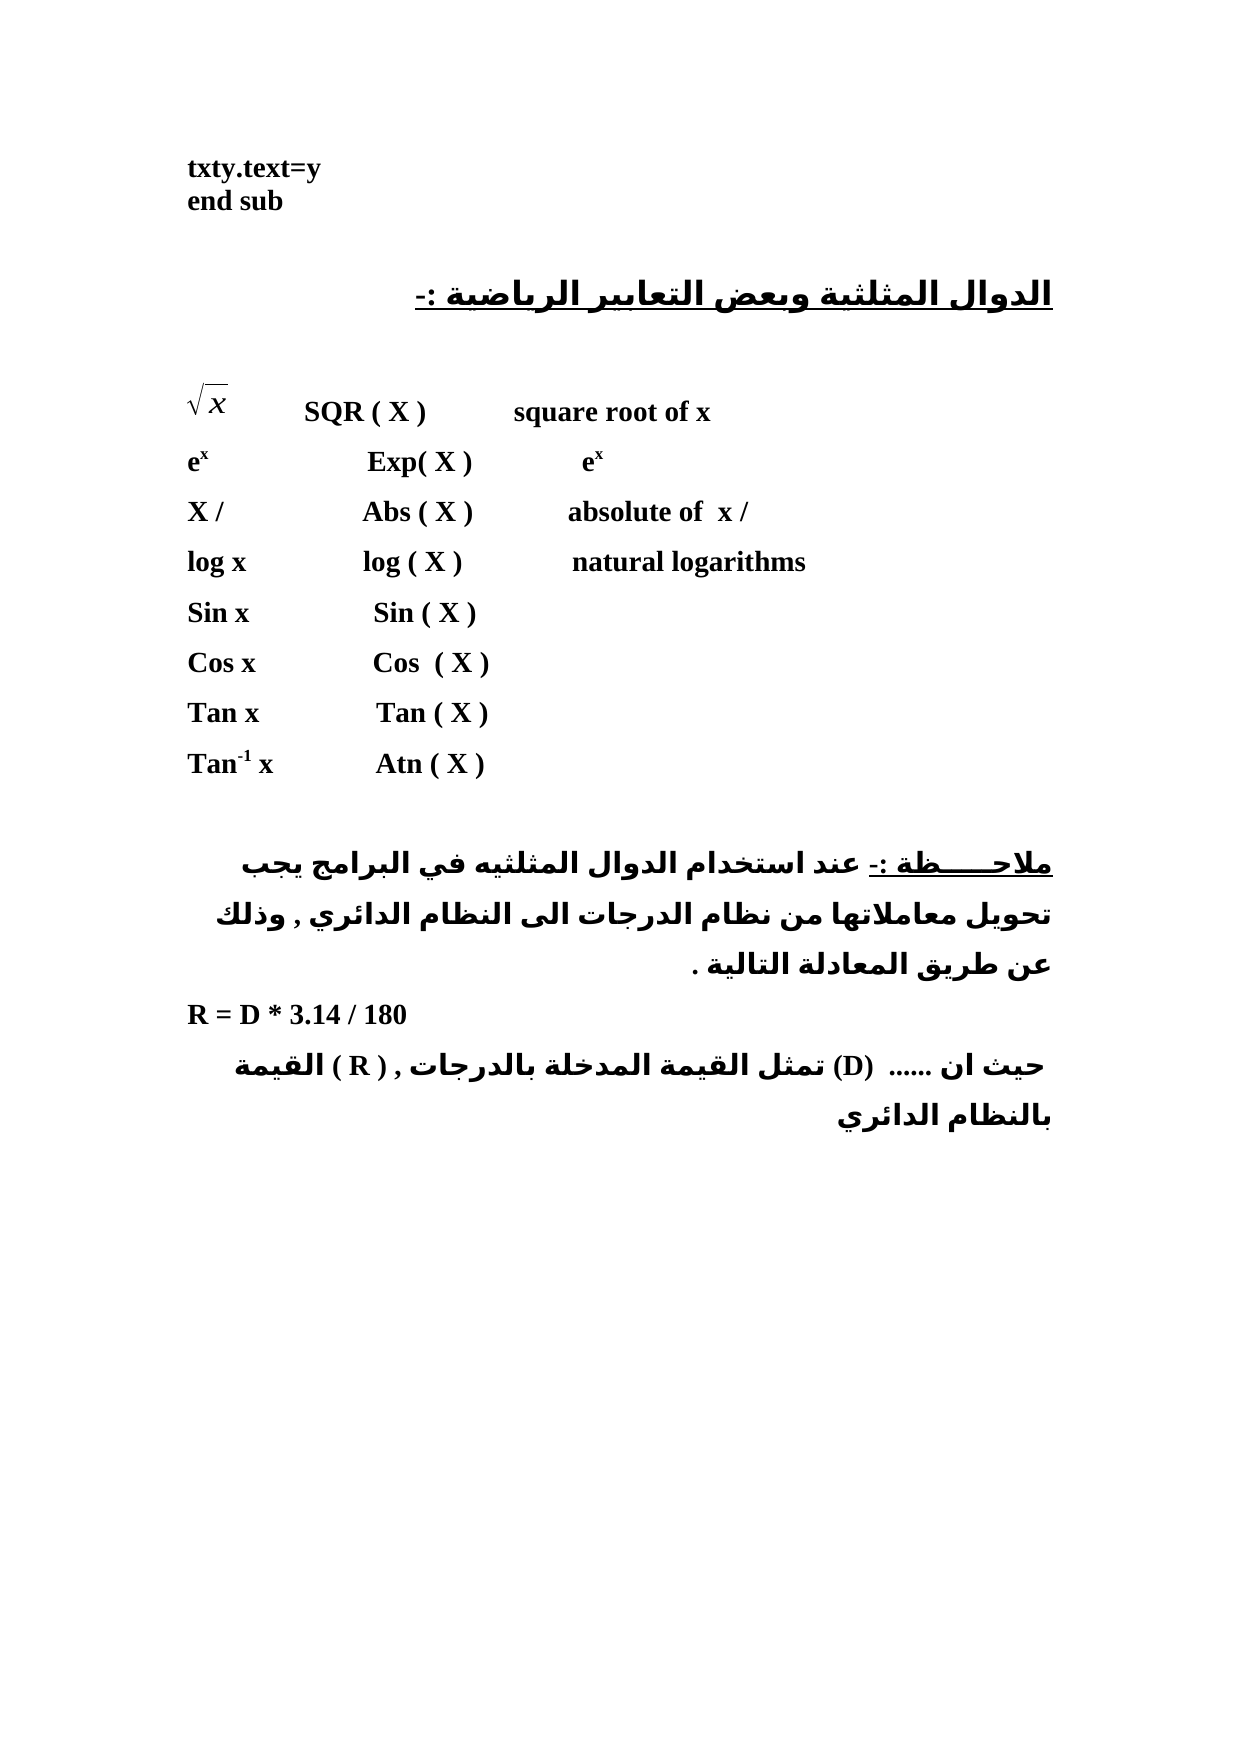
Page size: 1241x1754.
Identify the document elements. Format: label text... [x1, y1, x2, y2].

text Cos x ( X ) [187, 645, 1053, 679]
text Sin x Sin ( X ) [187, 595, 1053, 628]
text ملاحـــــظة :- عند استخدام الدوال المثلثيه في البرامج يجب تحويل معاملاتها من نظام الدرجات الى النظام الدائري , وذلك عن طريق المعادلة التالية . [187, 846, 1053, 981]
text txty.text=y [187, 150, 1053, 183]
text end sub [187, 183, 1053, 217]
text ex Exp( X ) ex [187, 444, 1053, 477]
text log x log ( X ) natural logarithms [187, 544, 1053, 578]
text حيث ان ...... (D) تمثل القيمة المدخلة بالدرجات , ( R ) القيمة بالنظام الدائري [187, 1048, 1053, 1132]
text الدوال المثلثية وبعض التعابير الرياضية :- [187, 274, 1053, 313]
text R = D * 3.14 / 180 [187, 997, 1053, 1031]
text / X / Abs ( X ) absolute of x [187, 494, 1053, 528]
text Tan-1 x Atn ( X ) [187, 746, 1053, 779]
text SQR ( X ) square root of x [128, 382, 1053, 427]
text Tan x Tan ( X ) [187, 696, 1053, 729]
